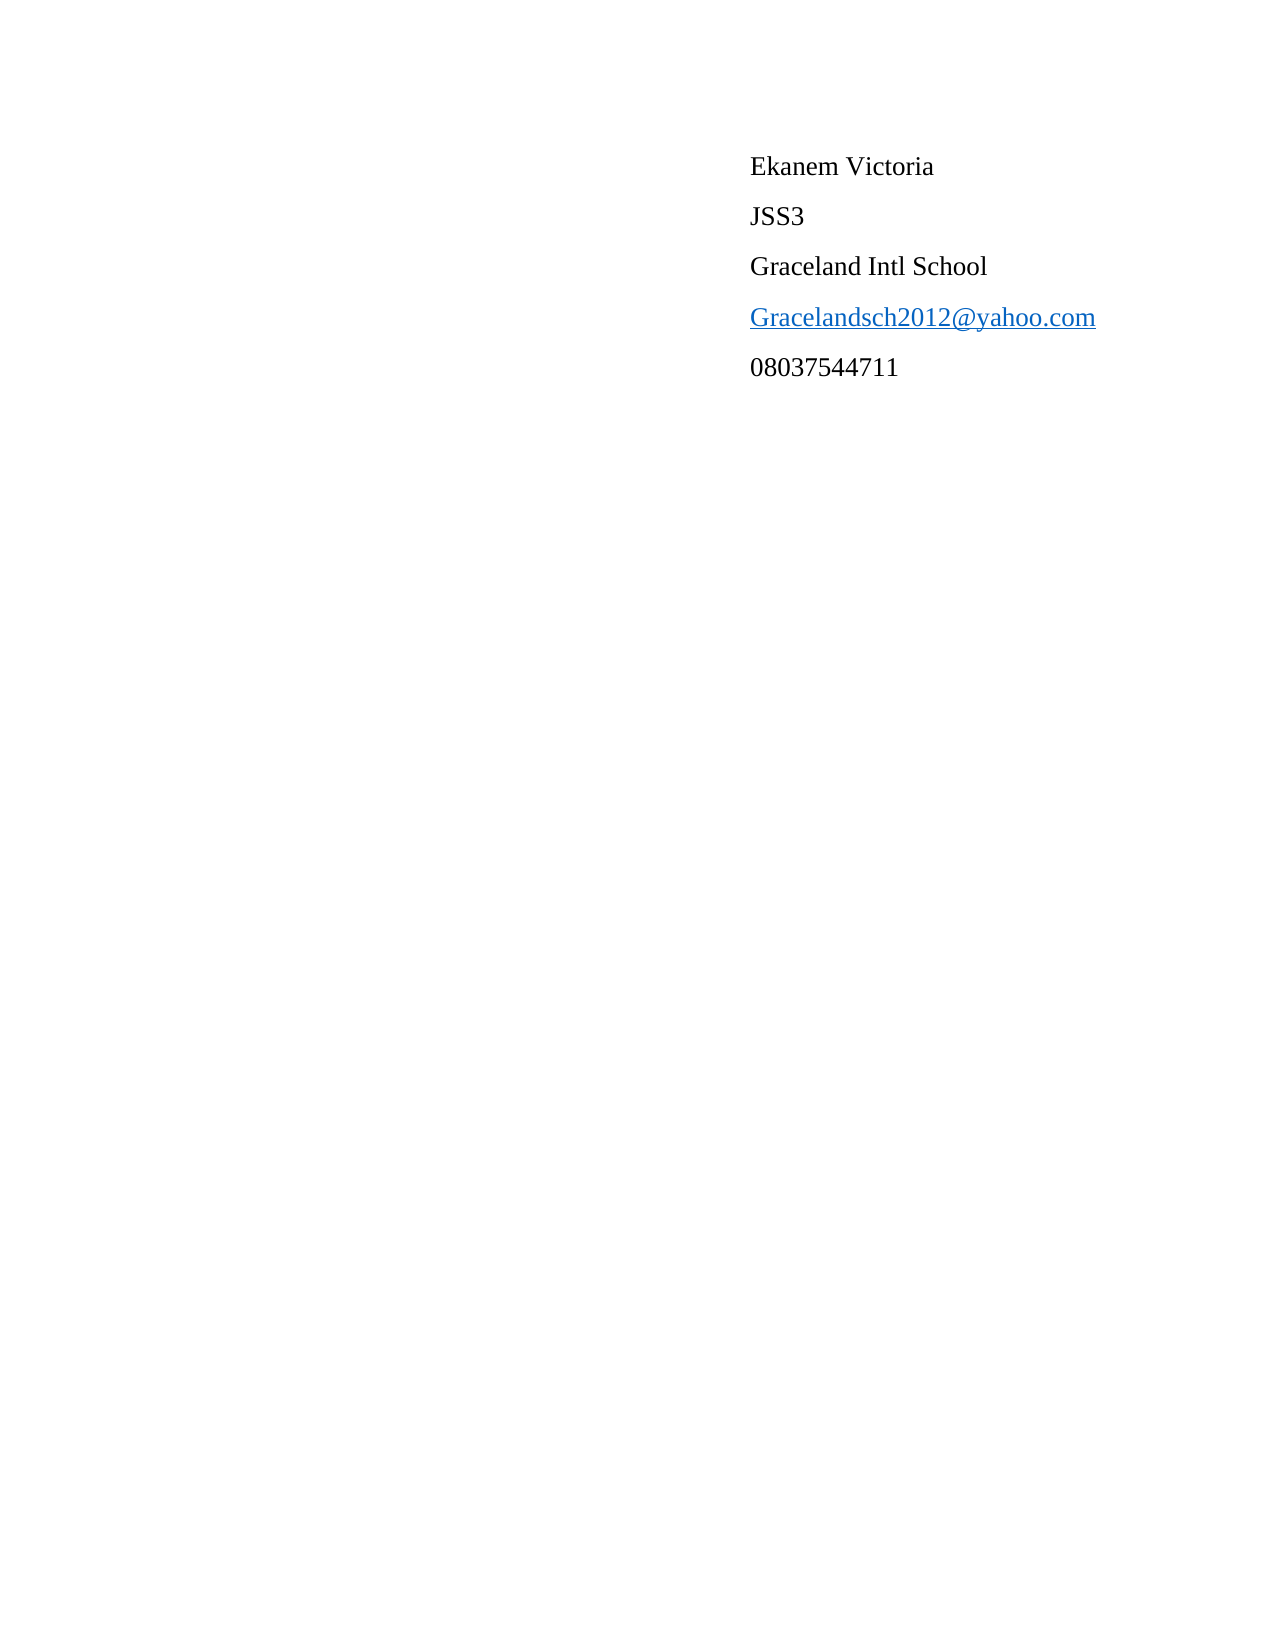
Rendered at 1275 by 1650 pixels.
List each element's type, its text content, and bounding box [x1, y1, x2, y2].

text Graceland Intl School [750, 250, 1125, 282]
text Ekanem Victoria [750, 150, 1125, 181]
text 08037544711 [750, 351, 1125, 382]
text JSS3 [750, 200, 1125, 231]
text Gracelandsch2012@yahoo.com [750, 301, 1125, 332]
